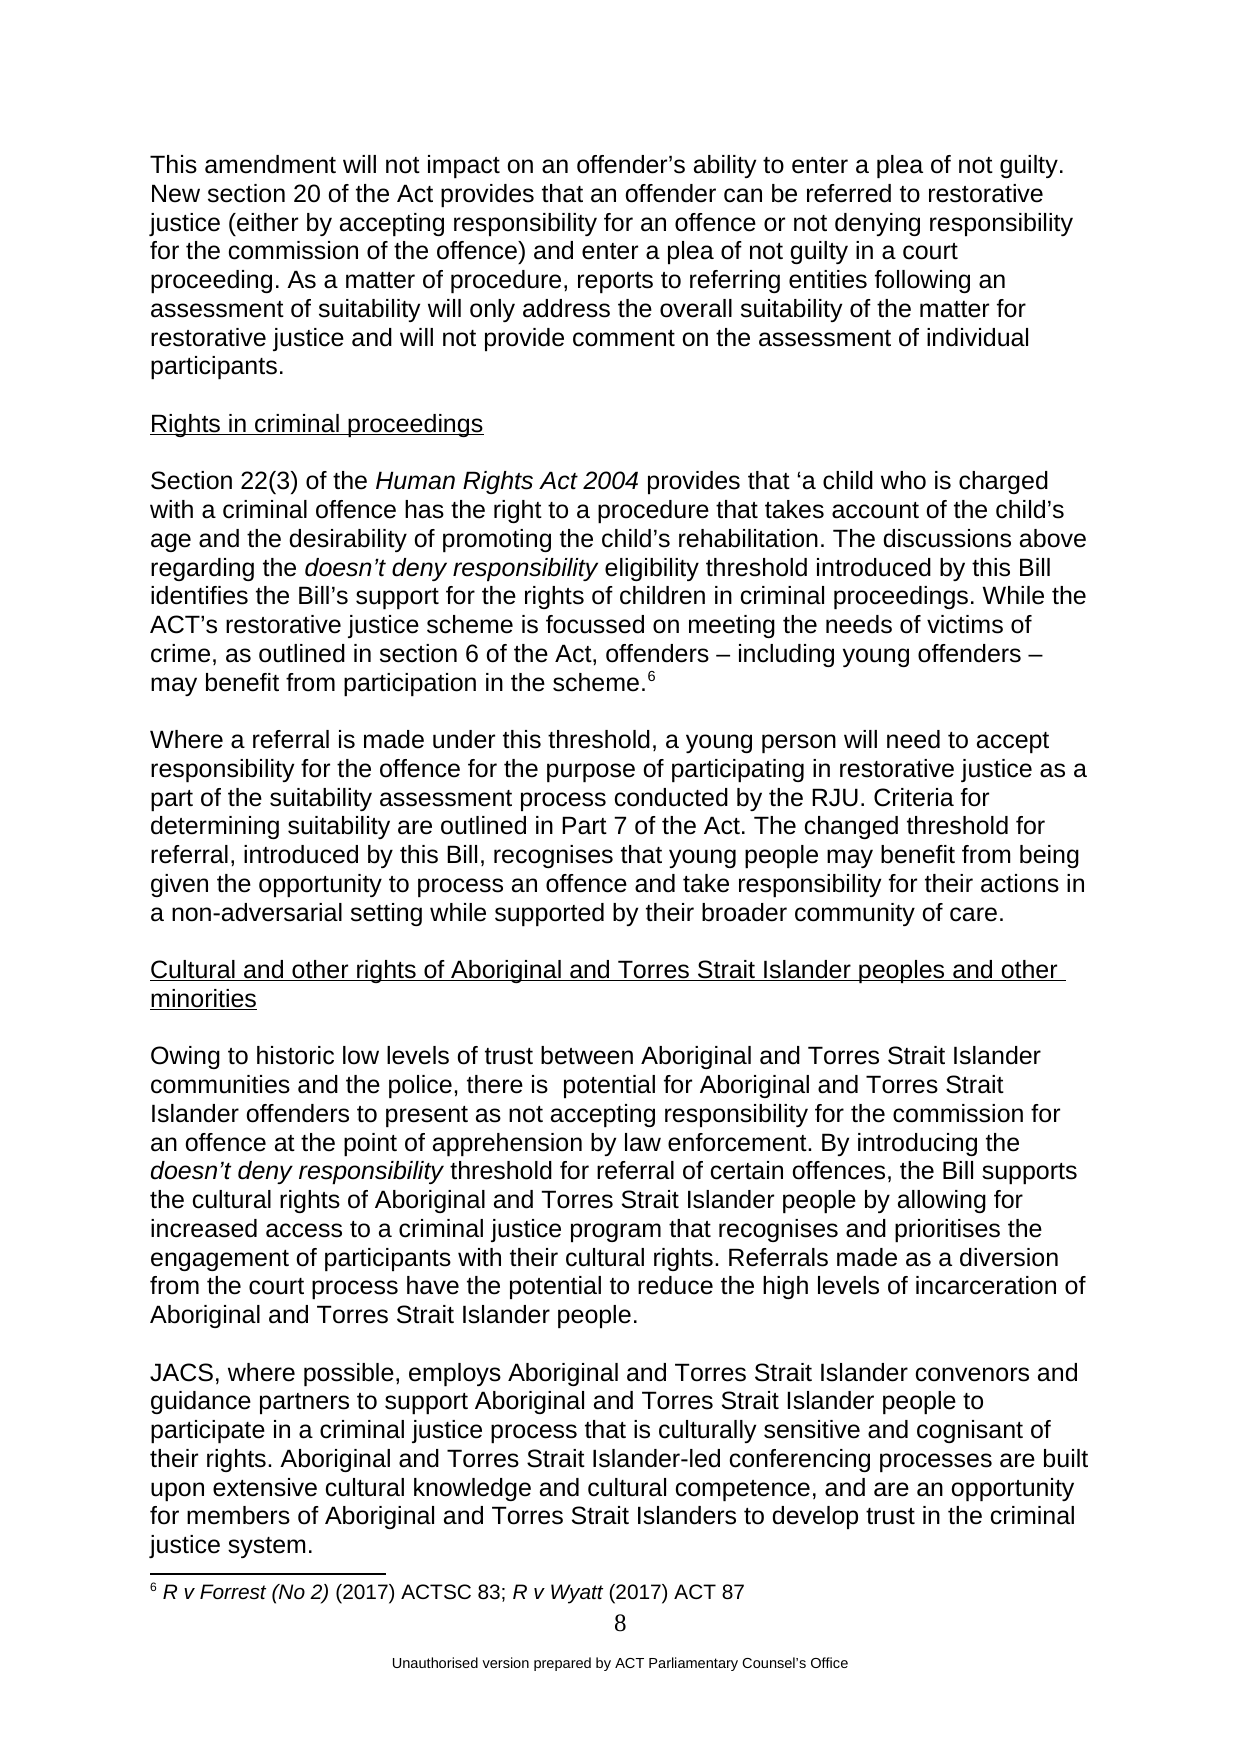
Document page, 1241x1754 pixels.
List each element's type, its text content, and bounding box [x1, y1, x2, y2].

text This amendment will not impact on an offender’s ability to enter a plea of not guilty. New section 20 of the Act provides that an offender can be referred to restorative justice (either by accepting responsibility for an offence or not denying responsibility for the commission of the offence) and enter a plea of not guilty in a court proceeding. As a matter of procedure, reports to referring entities following an assessment of suitability will only address the overall suitability of the matter for restorative justice and will not provide comment on the assessment of individual participants. [150, 150, 1090, 380]
text Rights in criminal proceedings [150, 409, 1090, 437]
text Owing to historic low levels of trust between Aboriginal and Torres Strait Islander communities and the police, there is potential for Aboriginal and Torres Strait Islander offenders to present as not accepting responsibility for the commission for an offence at the point of apprehension by law enforcement. By introducing the doesn’t deny responsibility threshold for referral of certain offences, the Bill supports the cultural rights of Aboriginal and Torres Strait Islander people by allowing for increased access to a criminal justice program that recognises and prioritises the engagement of participants with their cultural rights. Referrals made as a diversion from the court process have the potential to reduce the high levels of incarceration of Aboriginal and Torres Strait Islander people. [150, 1041, 1090, 1329]
text Where a referral is made under this threshold, a young person will need to accept responsibility for the offence for the purpose of participating in restorative justice as a part of the suitability assessment process conducted by the RJU. Criteria for determining suitability are outlined in Part 7 of the Act. The changed threshold for referral, introduced by this Bill, recognises that young people may benefit from being given the opportunity to process an offence and take responsibility for their actions in a non-adversarial setting while supported by their broader community of care. [150, 725, 1090, 926]
text Section 22(3) of the Human Rights Act 2004 provides that ‘a child who is charged with a criminal offence has the right to a procedure that takes account of the child’s age and the desirability of promoting the child’s rehabilitation. The discussions above regarding the doesn’t deny responsibility eligibility threshold introduced by this Bill identifies the Bill’s support for the rights of children in criminal proceedings. While the ACT’s restorative justice scheme is focussed on meeting the needs of victims of crime, as outlined in section 6 of the Act, offenders – including young offenders – may benefit from participation in the scheme. [150, 466, 1090, 696]
text JACS, where possible, employs Aboriginal and Torres Strait Islander convenors and guidance partners to support Aboriginal and Torres Strait Islander people to participate in a criminal justice process that is culturally sensitive and cognisant of their rights. Aboriginal and Torres Strait Islander-led conferencing processes are built upon extensive cultural knowledge and cultural competence, and are an opportunity for members of Aboriginal and Torres Strait Islanders to develop trust in the criminal justice system. [150, 1357, 1090, 1559]
text Cultural and other rights of Aboriginal and Torres Strait Islander peoples and other minorities [150, 955, 1090, 1012]
